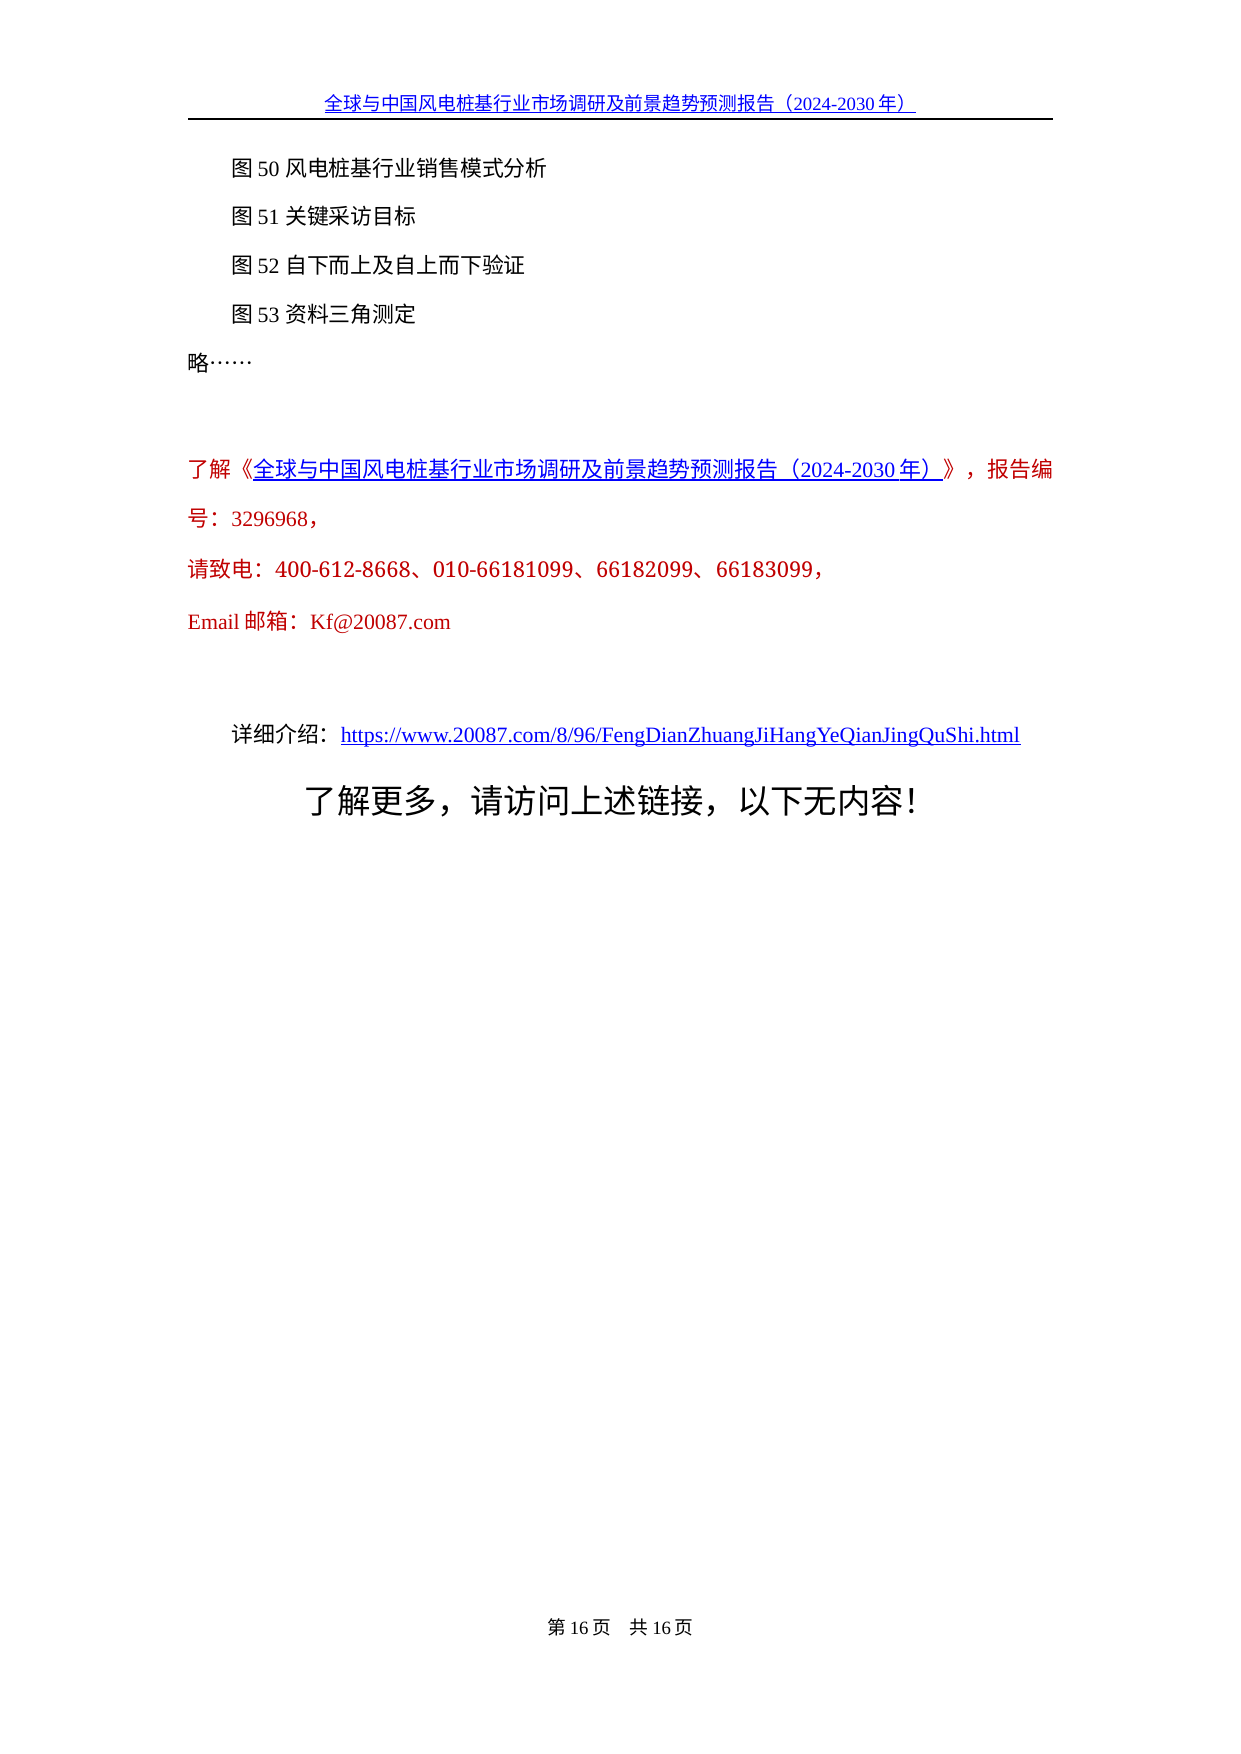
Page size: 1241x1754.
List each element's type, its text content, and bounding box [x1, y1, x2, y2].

text 了解《全球与中国风电桩基行业市场调研及前景趋势预测报告（2024-2030年）》，报告编号：3296968， [187, 452, 1053, 533]
text 请致电：400-612-8668、010-66181099、66182099、66183099， [187, 552, 1053, 584]
title 了解更多，请访问上述链接，以下无内容！ [187, 766, 1053, 831]
text Email邮箱：Kf@20087.com [187, 603, 1053, 636]
text 详细介绍：https://www.20087.com/8/96/FengDianZhuangJiHangYeQianJingQuShi.html [187, 716, 1053, 749]
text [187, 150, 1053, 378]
